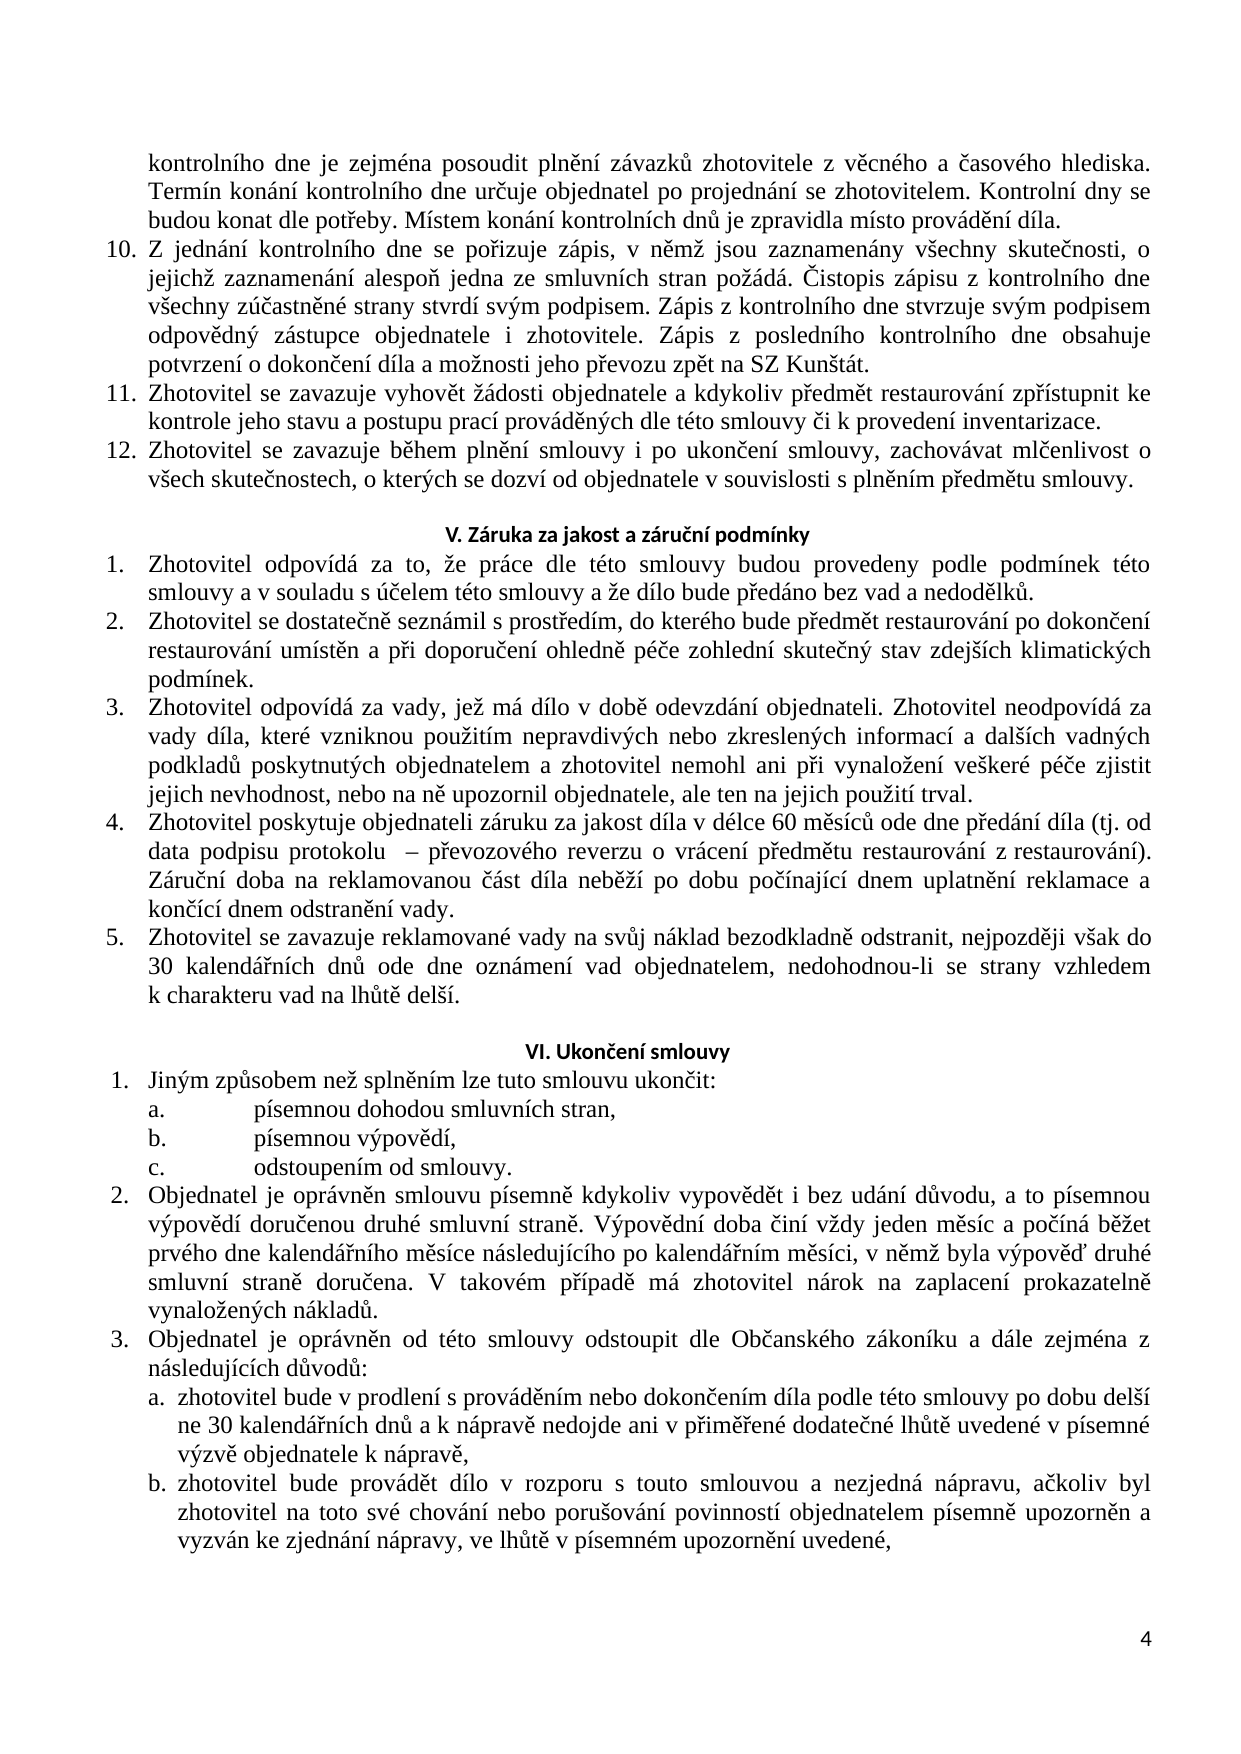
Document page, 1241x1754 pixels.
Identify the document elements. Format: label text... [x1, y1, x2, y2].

list zhotovitel bude provádět dílo v rozporu s touto smlouvou a nezjedná nápravu, ačkoliv byl zhotovitel na toto své chování nebo porušování povinností objednatelem písemně upozorněn a vyzván ke zjednání nápravy, ve lhůtě v písemném upozornění uvedené, [148, 1468, 1152, 1554]
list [106, 148, 1152, 234]
list Zhotovitel se zavazuje vyhovět žádosti objednatele a kdykoliv předmět restaurování zpřístupnit ke kontrole jeho stavu a postupu prací prováděných dle této smlouvy či k provedení inventarizace. [106, 378, 1152, 435]
list zhotovitel bude v prodlení s prováděním nebo dokončením díla podle této smlouvy po dobu delší ne 30 kalendářních dnů a k nápravě nedojde ani v přiměřené dodatečné lhůtě uvedené v písemné výzvě objednatele k nápravě, [148, 1382, 1152, 1468]
list Objednatel je oprávněn od této smlouvy odstoupit dle Občanského zákoníku a dále zejména z následujících důvodů: [110, 1324, 1152, 1382]
list Zhotovitel se dostatečně seznámil s prostředím, do kterého bude předmět restaurování po dokončení restaurování umístěn a při doporučení ohledně péče zohlední skutečný stav zdejších klimatických podmínek. [106, 606, 1152, 692]
list Zhotovitel se zavazuje reklamované vady na svůj náklad bezodkladně odstranit, nejpozději však do 30 kalendářních dnů ode dne oznámení vad objednatelem, nedohodnou-li se strany vzhledem k charakteru vad na lhůtě delší. [106, 922, 1152, 1009]
list Objednatel je oprávněn smlouvu písemně kdykoliv vypovědět i bez udání důvodu, a to písemnou výpovědí doručenou druhé smluvní straně. Výpovědní doba činí vždy jeden měsíc a počíná běžet prvého dne kalendářního měsíce následujícího po kalendářním měsíci, v němž byla výpověď druhé smluvní straně doručena. V takovém případě má zhotovitel nárok na zaplacení prokazatelně vynaložených nákladů. [110, 1180, 1152, 1324]
list písemnou výpovědí, [148, 1123, 1152, 1152]
list Z jednání kontrolního dne se pořizuje zápis, v němž jsou zaznamenány všechny skutečnosti, o jejichž zaznamenání alespoň jedna ze smluvních stran požádá. Čistopis zápisu z kontrolního dne všechny zúčastněné strany stvrdí svým podpisem. Zápis z kontrolního dne stvrzuje svým podpisem odpovědný zástupce objednatele i zhotovitele. Zápis z posledního kontrolního dne obsahuje potvrzení o dokončení díla a možnosti jeho převozu zpět na SZ Kunštát. [106, 234, 1152, 378]
list písemnou dohodou smluvních stran, [148, 1094, 1152, 1123]
text V. Záruka za jakost a záruční podmínky [103, 521, 1152, 549]
list Zhotovitel se zavazuje během plnění smlouvy i po ukončení smlouvy, zachovávat mlčenlivost o všech skutečnostech, o kterých se dozví od objednatele v souvislosti s plněním předmětu smlouvy. [106, 435, 1152, 493]
list odstoupením od smlouvy. [148, 1152, 1152, 1180]
list Zhotovitel poskytuje objednateli záruku za jakost díla v délce 60 měsíců ode dne předání díla (tj. od data podpisu protokolu – převozového reverzu o vrácení předmětu restaurování z restaurování). Záruční doba na reklamovanou část díla neběží po dobu počínající dnem uplatnění reklamace a končící dnem odstranění vady. [106, 807, 1152, 922]
list Jiným způsobem než splněním lze tuto smlouvu ukončit: [110, 1065, 1152, 1094]
text VI. Ukončení smlouvy [103, 1037, 1152, 1065]
list Zhotovitel odpovídá za vady, jež má dílo v době odevzdání objednateli. Zhotovitel neodpovídá za vady díla, které vzniknou použitím nepravdivých nebo zkreslených informací a dalších vadných podkladů poskytnutých objednatelem a zhotovitel nemohl ani při vynaložení veškeré péče zjistit jejich nevhodnost, nebo na ně upozornil objednatele, ale ten na jejich použití trval. [106, 692, 1152, 807]
list Zhotovitel odpovídá za to, že práce dle této smlouvy budou provedeny podle podmínek této smlouvy a v souladu s účelem této smlouvy a že dílo bude předáno bez vad a nedodělků. [106, 549, 1152, 606]
